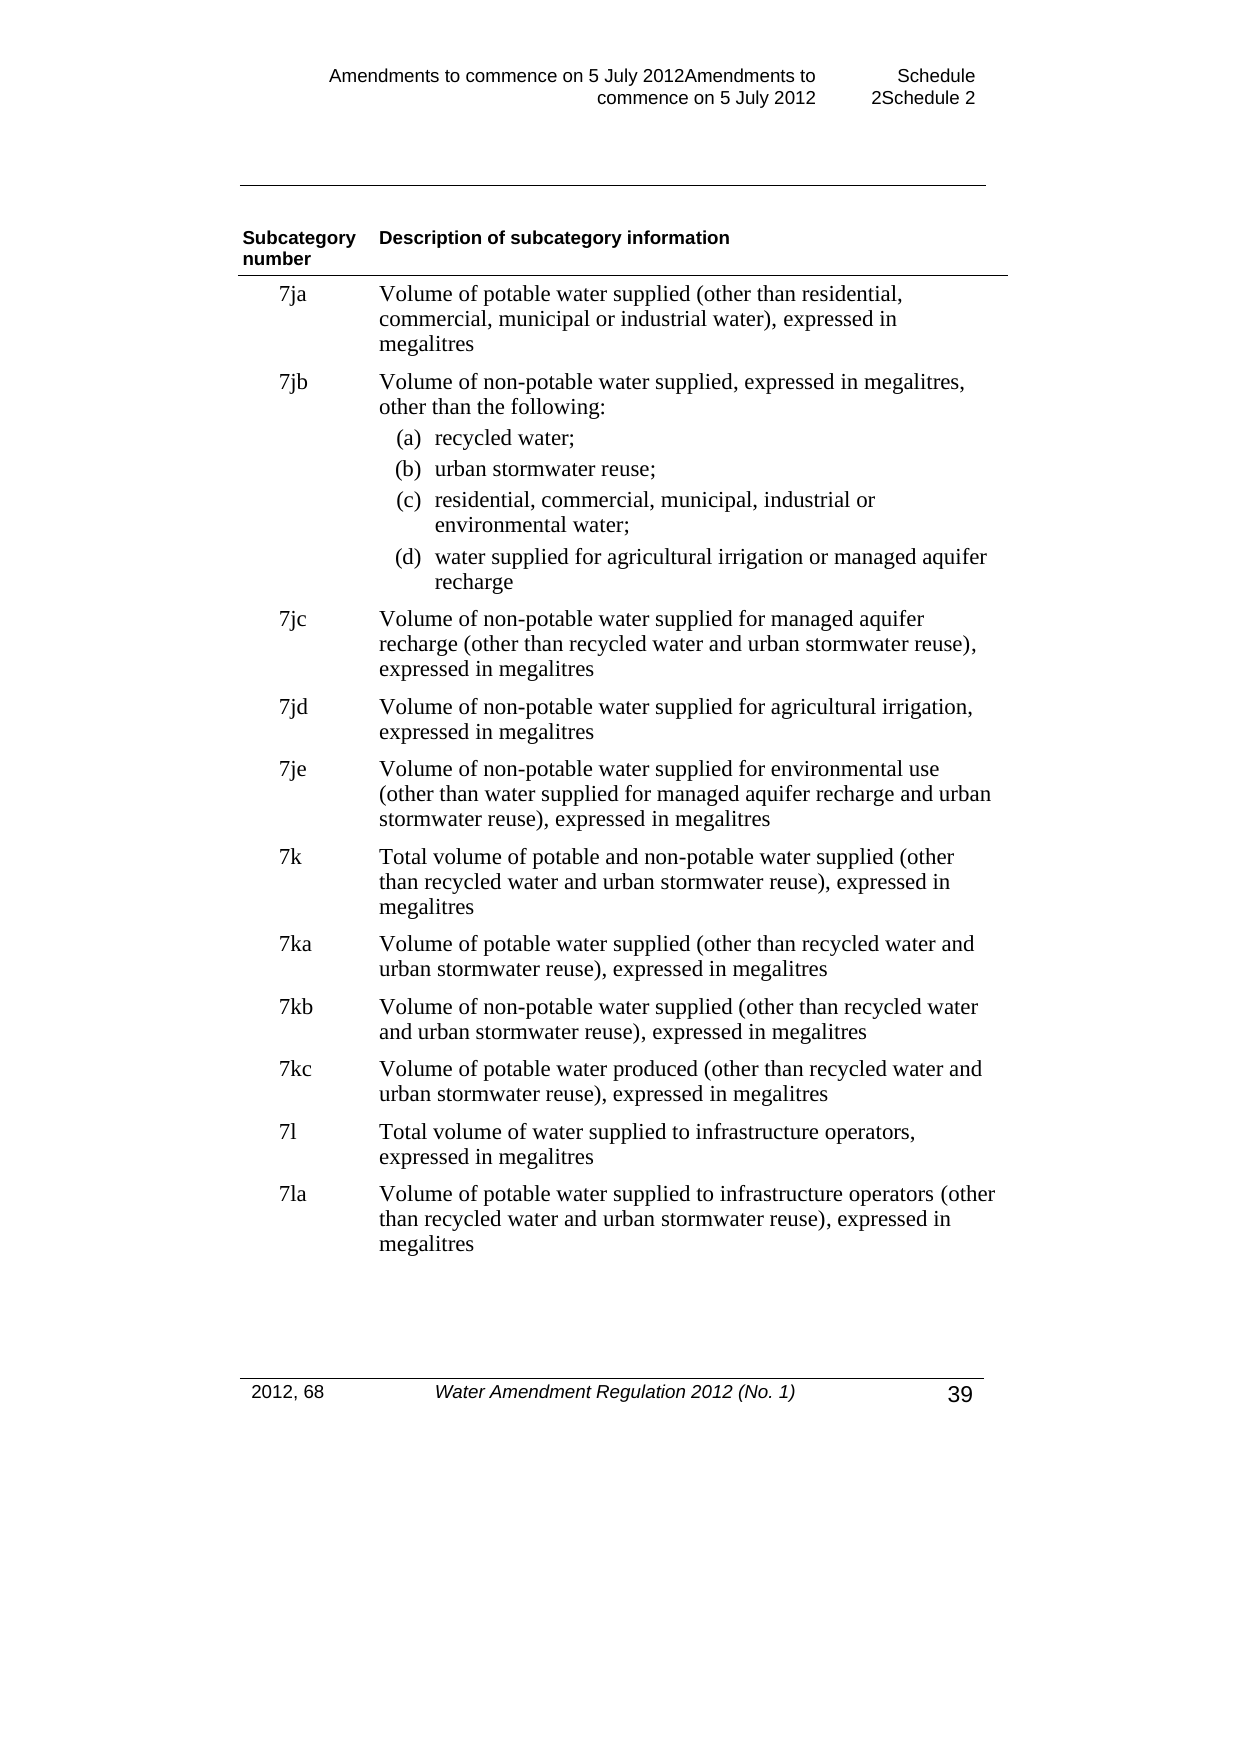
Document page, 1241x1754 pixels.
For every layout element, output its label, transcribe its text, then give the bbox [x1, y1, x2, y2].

table_cell 7ja [238, 276, 368, 363]
table_cell Total volume of water supplied to infrastructure operators, expressed in megalitres [368, 1113, 1008, 1175]
table_cell Volume of potable water supplied to infrastructure operators (other than recycled water and urban stormwater reuse), expressed in megalitres [368, 1175, 1008, 1263]
table_cell Volume of non-potable water supplied, expressed in megalitres, other than the following: (a) recycled water; (b) urban stormwater reuse; (c) residential, commercial, municipal, industrial or environmental water; (d) water supplied for agricultural irrigation or managed aquifer recharge [368, 363, 1008, 600]
table_cell 7k [238, 838, 368, 925]
table_cell Total volume of potable and non-potable water supplied (other than recycled water and urban stormwater reuse), expressed in megalitres [368, 838, 1008, 925]
table_cell Volume of potable water supplied (other than recycled water and urban stormwater reuse), expressed in megalitres [368, 925, 1008, 988]
table_cell Volume of potable water produced (other than recycled water and urban stormwater reuse), expressed in megalitres [368, 1050, 1008, 1113]
table_cell 7l [238, 1113, 368, 1175]
table_cell Volume of non-potable water supplied for agricultural irrigation, expressed in megalitres [368, 688, 1008, 750]
table_cell 7jd [238, 688, 368, 750]
table_cell 7kc [238, 1050, 368, 1113]
table_cell 7kb [238, 988, 368, 1050]
table_cell 7jb [238, 363, 368, 600]
table_cell 7la [238, 1175, 368, 1263]
table_cell 7jc [238, 600, 368, 688]
table_cell Volume of non-potable water supplied for managed aquifer recharge (other than recycled water and urban stormwater reuse), expressed in megalitres [368, 600, 1008, 688]
table_cell Volume of non-potable water supplied (other than recycled water and urban stormwater reuse), expressed in megalitres [368, 988, 1008, 1050]
table_cell Volume of non-potable water supplied for environmental use (other than water supplied for managed aquifer recharge and urban stormwater reuse), expressed in megalitres [368, 750, 1008, 838]
table_header Description of subcategory information [368, 215, 1008, 275]
table_header Subcategory number [238, 215, 368, 275]
table_cell Volume of potable water supplied (other than residential, commercial, municipal or industrial water), expressed in megalitres [368, 276, 1008, 363]
table_cell 7je [238, 750, 368, 838]
table_cell 7ka [238, 925, 368, 988]
